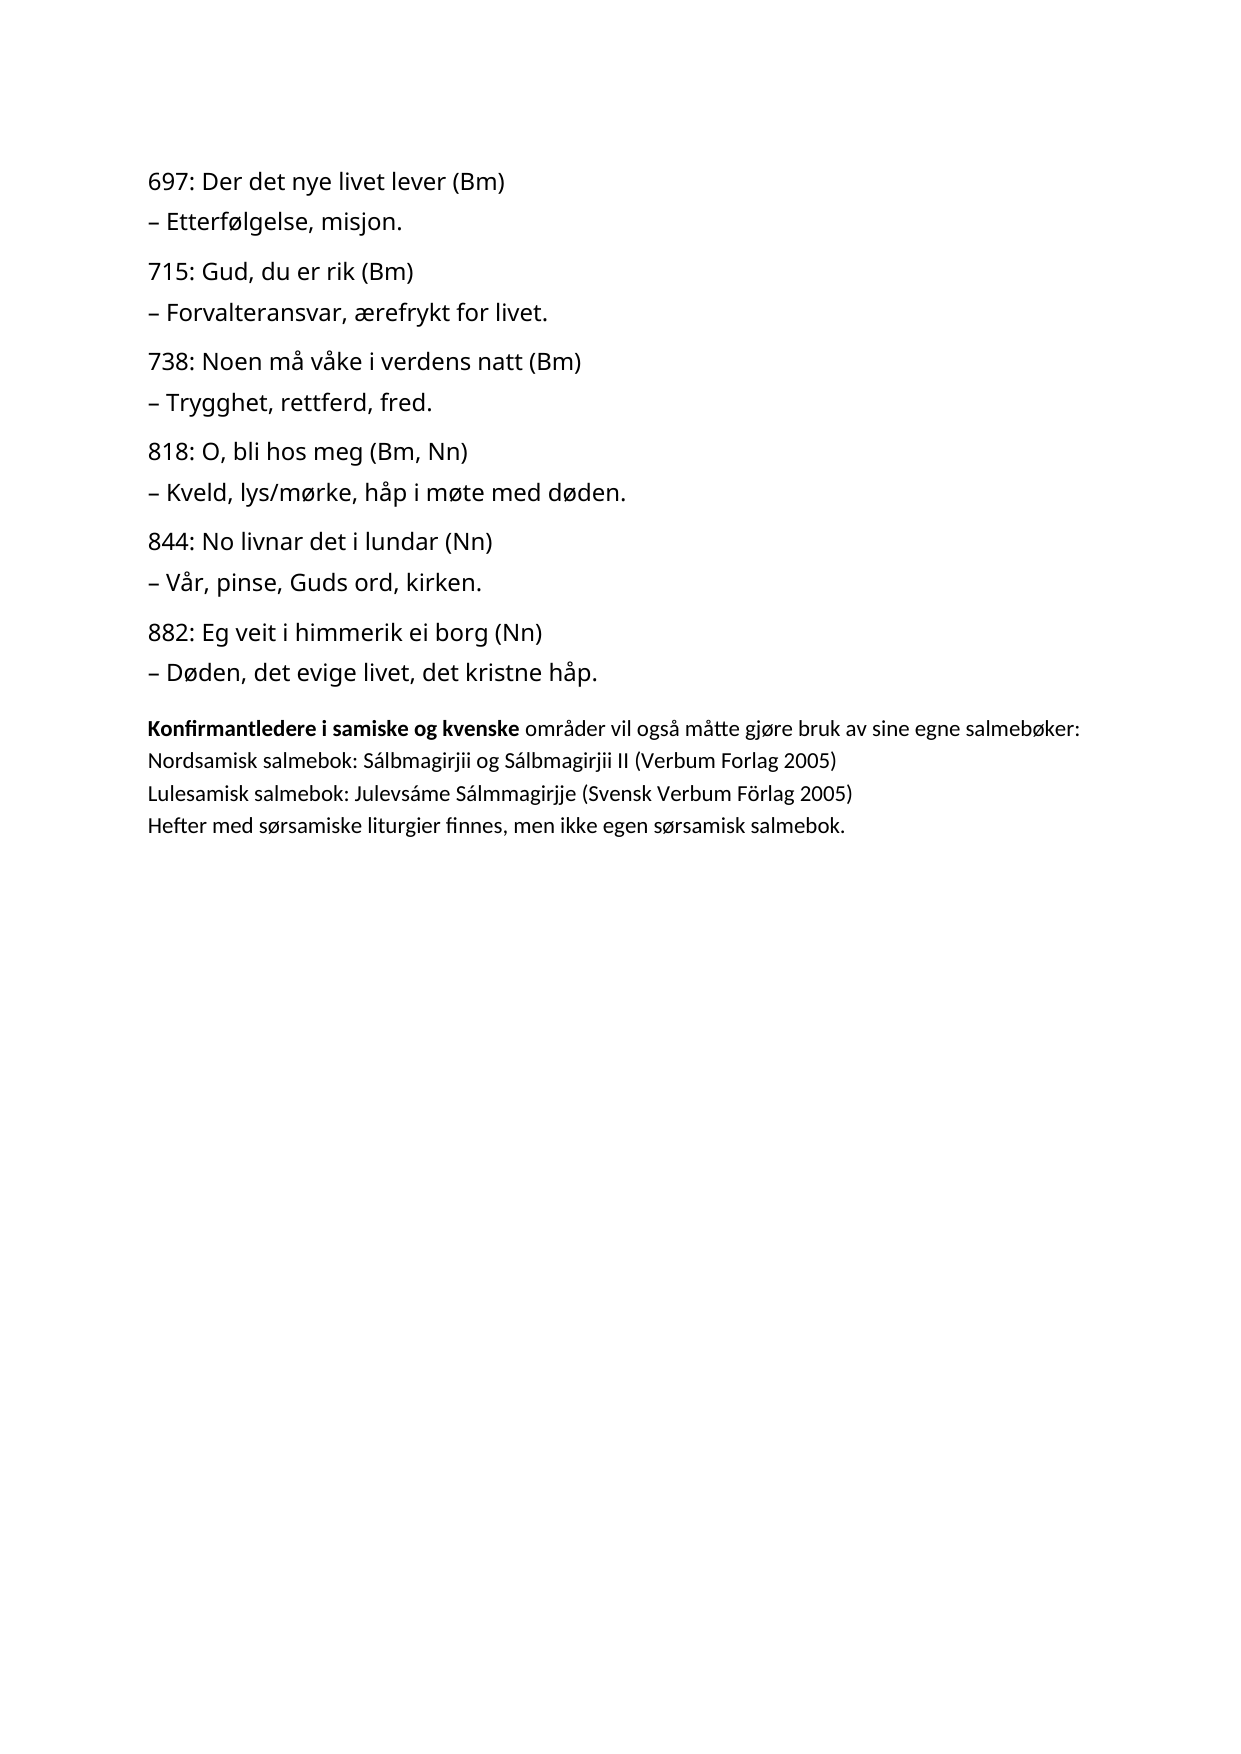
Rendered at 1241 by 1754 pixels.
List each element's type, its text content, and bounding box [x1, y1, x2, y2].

text 697: Der det nye livet lever (Bm) [148, 164, 1093, 197]
text – Forvalteransvar, ærefrykt for livet. [148, 295, 1093, 328]
text 715: Gud, du er rik (Bm) [148, 254, 1093, 287]
text 882: Eg veit i himmerik ei borg (Nn) [148, 615, 1093, 648]
text 738: Noen må våke i verdens natt (Bm) [148, 345, 1093, 377]
text – Kveld, lys/mørke, håp i møte med døden. [148, 476, 1093, 508]
text 844: No livnar det i lundar (Nn) [148, 525, 1093, 558]
text Konfirmantledere i samiske og kvenske områder vil også måtte gjøre bruk av sine egne salmebøker: Nordsamisk salmebok: Sálbmagirjii og Sálbmagirjii II (Verbum Forlag 2005) Lulesamisk salmebok: Julevsáme Sálmmagirjje (Svensk Verbum Förlag 2005) Hefter med sørsamiske liturgier finnes, men ikke egen sørsamisk salmebok. [148, 714, 1093, 839]
text – Døden, det evige livet, det kristne håp. [148, 656, 1093, 689]
text – Vår, pinse, Guds ord, kirken. [148, 566, 1093, 599]
text – Etterfølgelse, misjon. [148, 205, 1093, 238]
text 818: O, bli hos meg (Bm, Nn) [148, 435, 1093, 467]
text – Trygghet, rettferd, fred. [148, 386, 1093, 418]
